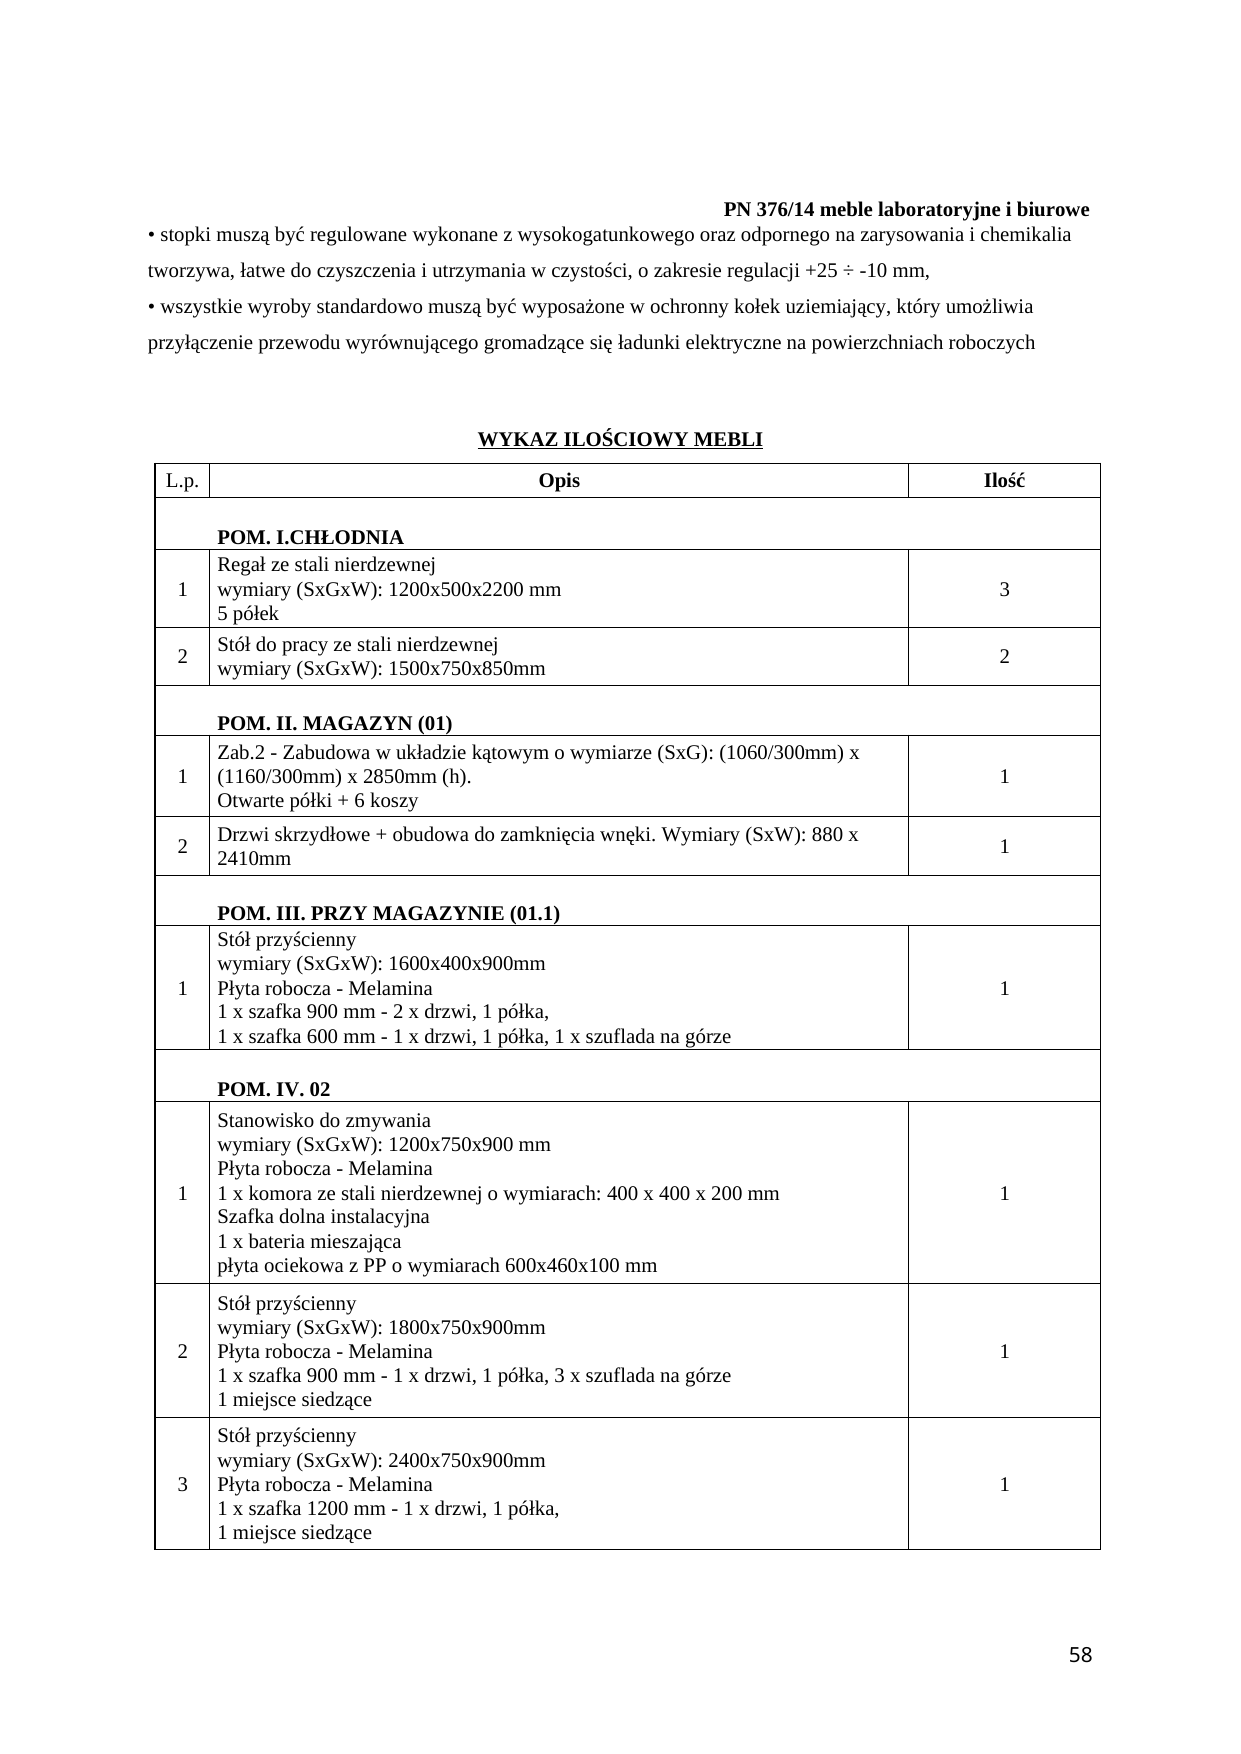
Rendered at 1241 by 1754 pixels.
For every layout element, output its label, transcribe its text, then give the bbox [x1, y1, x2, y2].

table_cell 2 [156, 817, 209, 875]
table_cell [909, 876, 1100, 925]
table_cell [909, 498, 1100, 549]
table_cell [156, 498, 210, 549]
table_cell 1 [156, 1102, 209, 1283]
table_cell Stół przyścienny wymiary (SxGxW): 1600x400x900mm Płyta robocza - Melamina 1 x szafka - 2 x drzwi, 1 półka, 1 x szafka - 1 x drzwi, 1 półka, 1 x szuflada na górze [210, 926, 908, 1049]
table_cell [156, 876, 210, 925]
table_header Opis [210, 464, 908, 497]
table_cell 3 [156, 1418, 209, 1549]
table_header Ilość [909, 464, 1100, 497]
table_cell 1 [156, 926, 209, 1049]
table_cell 3 [909, 550, 1100, 627]
table_cell Stanowisko do zmywania wymiary (SxGxW): 1200x750x900 mm Płyta robocza - Melamina 1 x komora ze stali nierdzewnej o wymiarach: 400 x 400 x Szafka dolna instalacyjna 1 x bateria mieszająca płyta ociekowa z PP o wymiarach 600x460x100 mm [210, 1102, 908, 1283]
table_cell 2 [156, 628, 209, 684]
table_cell [156, 1050, 210, 1101]
table_cell Zab.2 - Zabudowa w układzie kątowym o wymiarze (SxG): (1060/300mm) x (1160/300mm) x 2850mm (h). Otwarte półki + 6 koszy [210, 736, 908, 816]
table_cell POM. III. PRZY MAGAZYNIE (01.1) [210, 876, 908, 925]
text WYKAZ ILOŚCIOWY MEBLI [148, 427, 1093, 451]
table_cell [909, 1050, 1100, 1101]
table_cell 2 [909, 628, 1100, 684]
table_cell [156, 686, 210, 734]
table_cell 1 [909, 817, 1100, 875]
table_cell 2 [156, 1284, 209, 1417]
table_cell Regał ze stali nierdzewnej wymiary (SxGxW): 1200x500x2200 mm 5 półek [210, 550, 908, 627]
table_cell POM. II. MAGAZYN (01) [210, 686, 908, 734]
table_cell [909, 686, 1100, 734]
table_cell Stół przyścienny wymiary (SxGxW): 2400x750x900mm Płyta robocza - Melamina 1 x szafka - 1 x drzwi, 1 półka, 1 miejsce siedzące [210, 1418, 908, 1549]
table_cell Stół do pracy ze stali nierdzewnej wymiary (SxGxW): 1500x750x850mm [210, 628, 908, 684]
table_cell 1 [156, 736, 209, 816]
table_cell 1 [909, 736, 1100, 816]
table_cell Stół przyścienny wymiary (SxGxW): 1800x750x900mm Płyta robocza - Melamina 1 x szafka - 1 x drzwi, 1 półka, 3 x szuflada na górze 1 miejsce siedzące [210, 1284, 908, 1417]
table_cell 1 [156, 550, 209, 627]
table_cell 1 [909, 1284, 1100, 1417]
table_header L.p. [156, 464, 209, 497]
table_cell Drzwi skrzydłowe + obudowa do zamknięcia wnęki. Wymiary (SxW): 880 x 2410mm [210, 817, 908, 875]
text • stopki muszą być regulowane wykonane z wysokogatunkowego oraz odpornego na zarysowania i chemikalia tworzywa, łatwe do czyszczenia i utrzymania w czystości, o zakresie regulacji +25 ÷ , [148, 221, 1093, 282]
table_cell 1 [909, 1418, 1100, 1549]
text • wszystkie wyroby standardowo muszą być wyposażone w ochronny kołek uziemiający, który umożliwia przyłączenie przewodu wyrównującego gromadzące się ładunki elektryczne na powierzchniach roboczych [148, 293, 1093, 354]
table_cell POM. I.CHŁODNIA [210, 498, 908, 549]
table_cell 1 [909, 926, 1100, 1049]
table_cell 1 [909, 1102, 1100, 1283]
table_cell POM. IV. 02 [210, 1050, 908, 1101]
